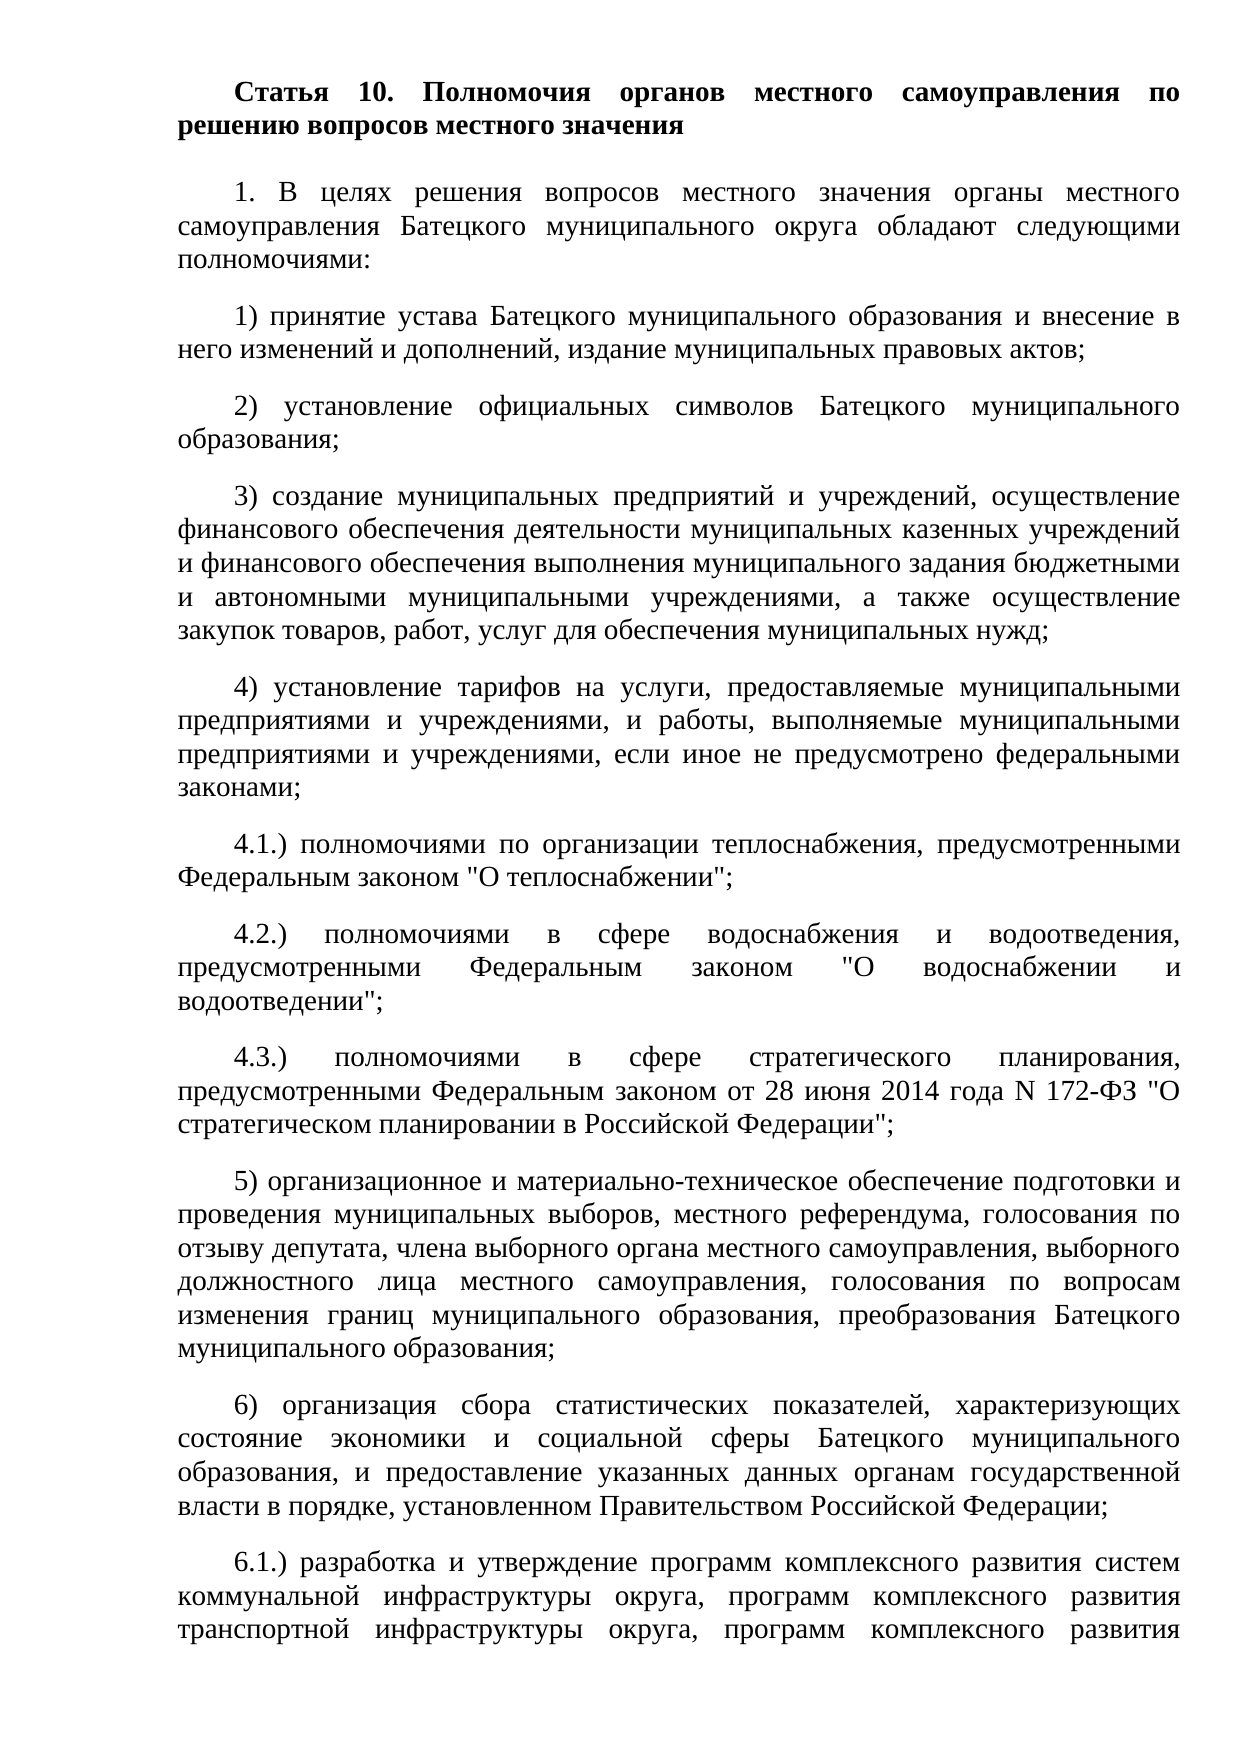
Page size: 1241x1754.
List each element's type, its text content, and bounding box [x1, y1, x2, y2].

text 5) организационное и материально-техническое обеспечение подготовки и проведения муниципальных выборов, местного референдума, голосования по отзыву депутата, члена выборного органа местного самоуправления, выборного должностного лица местного самоуправления, голосования по вопросам изменения границ муниципального образования, преобразования Батецкого муниципального образования; [177, 1163, 1181, 1364]
text 6) организация сбора статистических показателей, характеризующих состояние экономики и социальной сферы Батецкого муниципального образования, и предоставление указанных данных органам государственной власти в порядке, установленном Правительством Российской Федерации; [177, 1387, 1181, 1521]
text 4.3.) полномочиями в сфере стратегического планирования, предусмотренными Федеральным законом от 28 июня 2014 года N 172-ФЗ "О стратегическом планировании в Российской Федерации"; [177, 1039, 1181, 1140]
title Статья 10. Полномочия органов местного самоуправления по решению вопросов местного значения [177, 74, 1181, 141]
text 4) установление тарифов на услуги, предоставляемые муниципальными предприятиями и учреждениями, и работы, выполняемые муниципальными предприятиями и учреждениями, если иное не предусмотрено федеральными законами; [177, 669, 1181, 803]
text 1) принятие устава Батецкого муниципального образования и внесение в него изменений и дополнений, издание муниципальных правовых актов; [177, 298, 1181, 365]
text 2) установление официальных символов Батецкого муниципального образования; [177, 388, 1181, 455]
text 1. В целях решения вопросов местного значения органы местного самоуправления Батецкого муниципального округа обладают следующими полномочиями: [177, 174, 1181, 275]
text 3) создание муниципальных предприятий и учреждений, осуществление финансового обеспечения деятельности муниципальных казенных учреждений и финансового обеспечения выполнения муниципального задания бюджетными и автономными муниципальными учреждениями, а также осуществление закупок товаров, работ, услуг для обеспечения муниципальных нужд; [177, 478, 1181, 646]
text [177, 1544, 1181, 1645]
text 4.1.) полномочиями по организации теплоснабжения, предусмотренными Федеральным законом "О теплоснабжении"; [177, 826, 1181, 893]
text 4.2.) полномочиями в сфере водоснабжения и водоотведения, предусмотренными Федеральным законом "О водоснабжении и водоотведении"; [177, 916, 1181, 1016]
